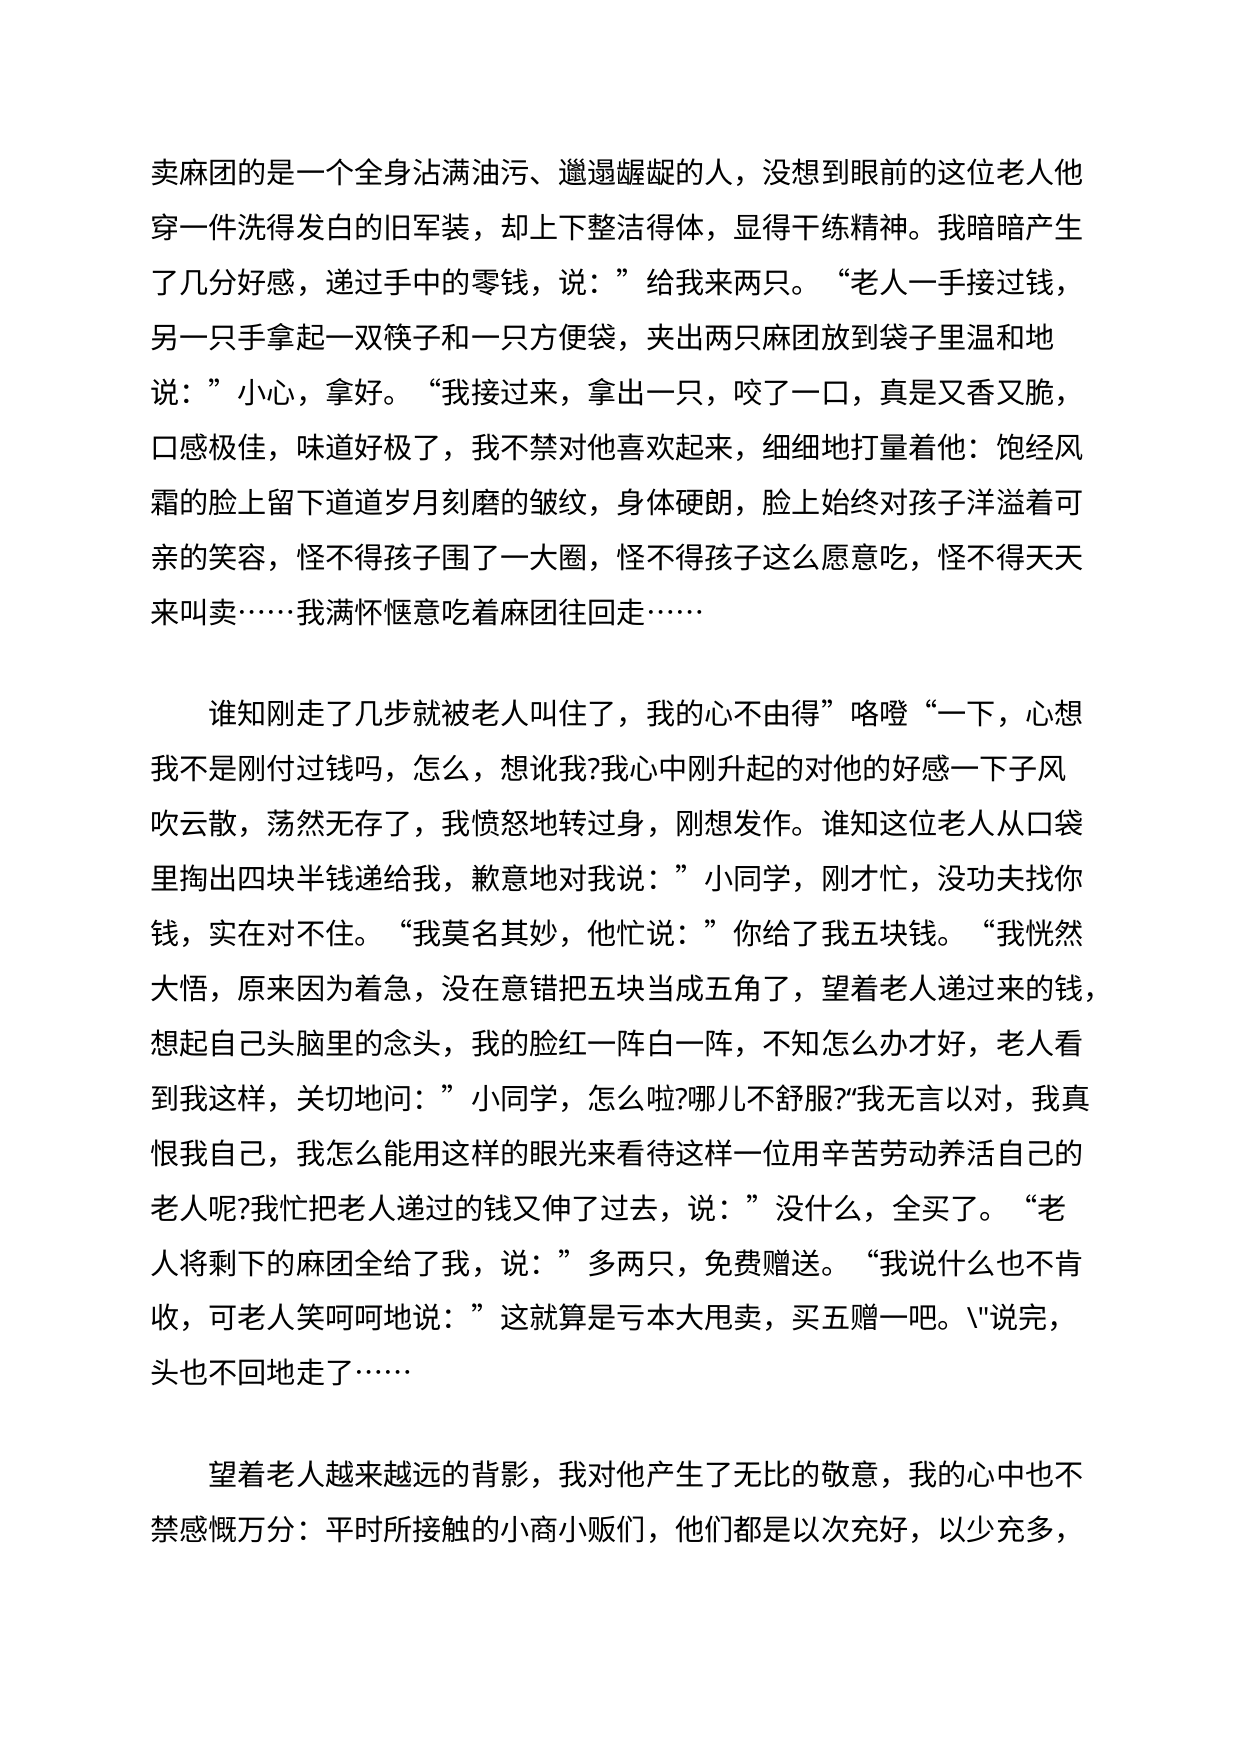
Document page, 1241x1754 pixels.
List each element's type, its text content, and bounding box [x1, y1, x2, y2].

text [150, 1452, 1090, 1549]
text 谁知刚走了几步就被老人叫住了，我的心不由得”咯噔“一下，心想我不是刚付过钱吗，怎么，想讹我?我心中刚升起的对他的好感一下子风吹云散，荡然无存了，我愤怒地转过身，刚想发作。谁知这位老人从口袋里掏出四块半钱递给我，歉意地对我说：”小同学，刚才忙，没功夫找你钱，实在对不住。“我莫名其妙，他忙说：”你给了我五块钱。“我恍然大悟，原来因为着急，没在意错把五块当成五角了，望着老人递过来的钱，想起自己头脑里的念头，我的脸红一阵白一阵，不知怎么办才好，老人看到我这样，关切地问：”小同学，怎么啦?哪儿不舒服?“我无言以对，我真恨我自己，我怎么能用这样的眼光来看待这样一位用辛苦劳动养活自己的老人呢?我忙把老人递过的钱又伸了过去，说：”没什么，全买了。“老人将剩下的麻团全给了我，说：”多两只，免费赠送。“我说什么也不肯收，可老人笑呵呵地说：”这就算是亏本大甩卖，买五赠一吧。\"说完，头也不回地走了…… [150, 691, 1090, 1392]
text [150, 150, 1090, 631]
